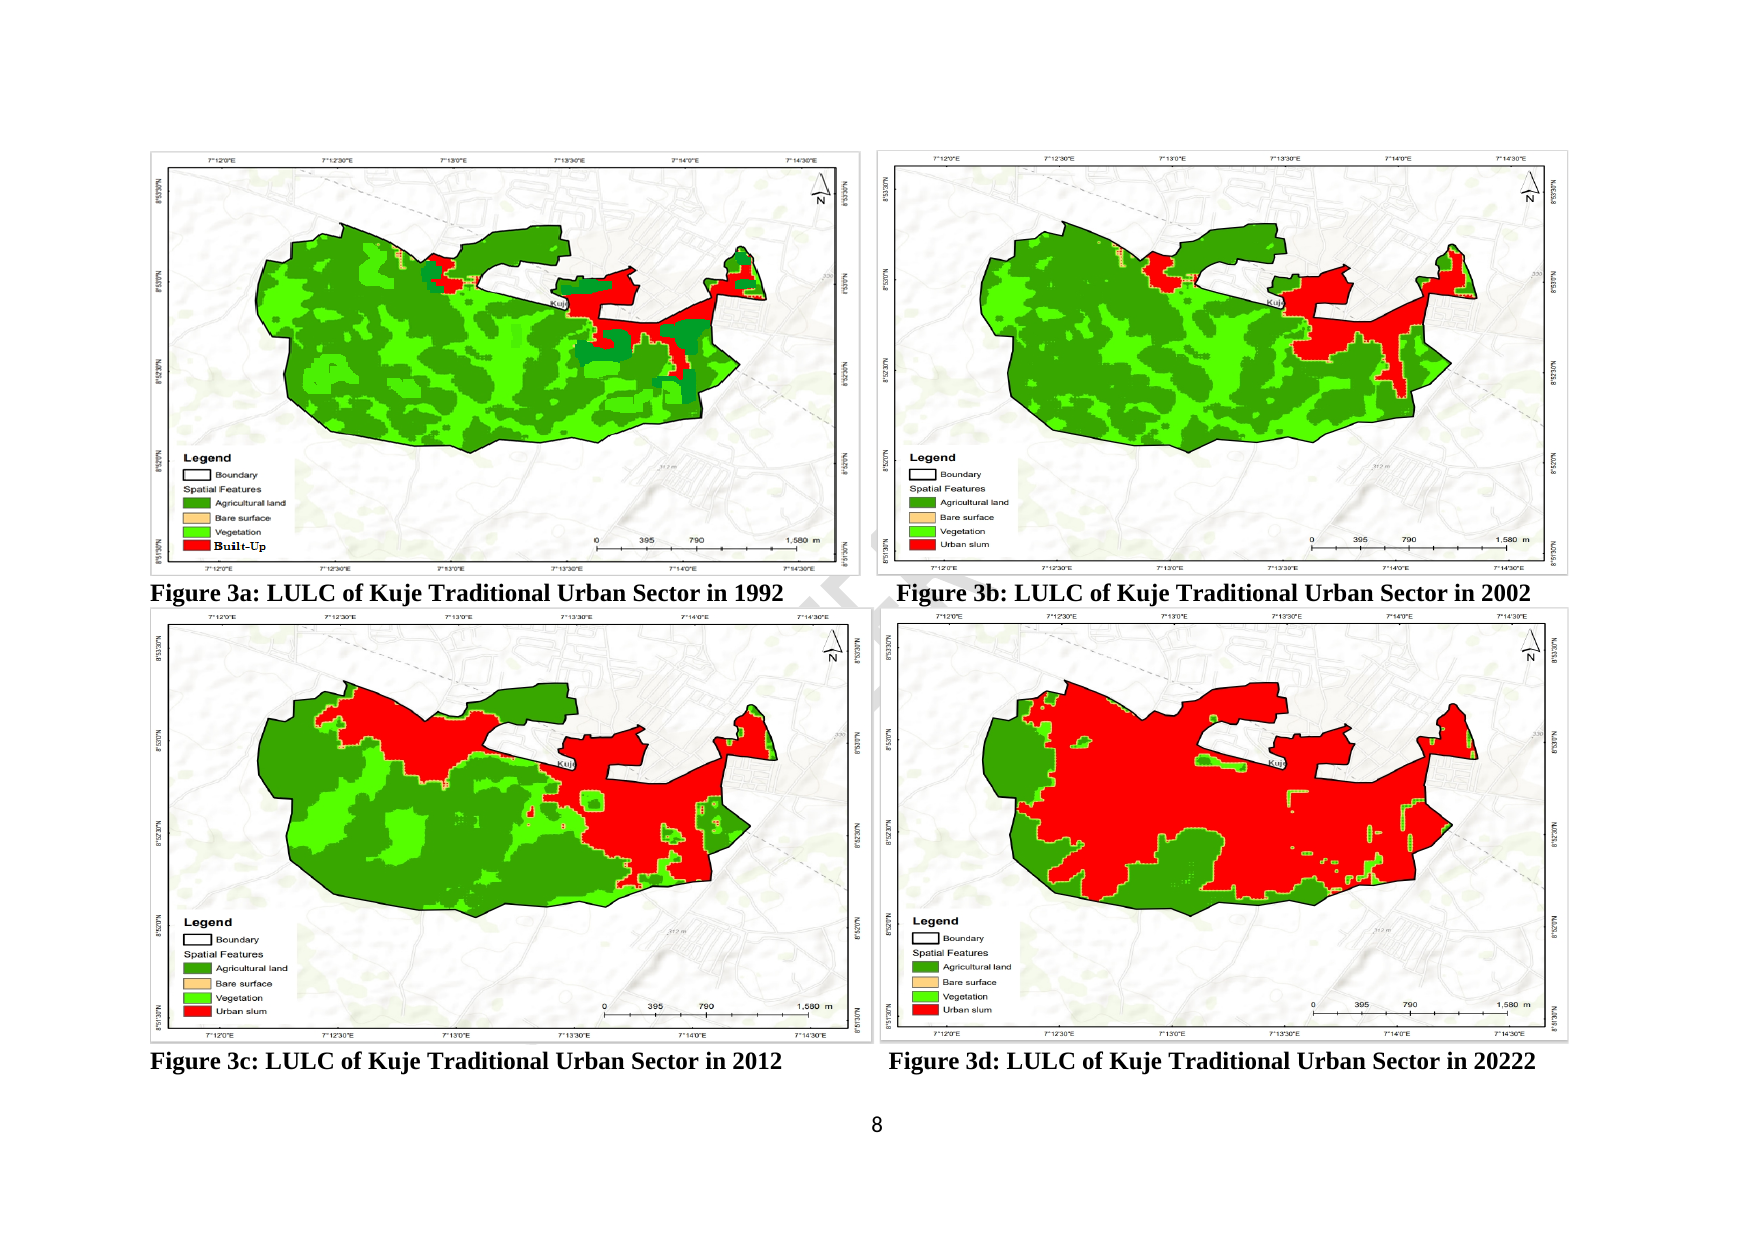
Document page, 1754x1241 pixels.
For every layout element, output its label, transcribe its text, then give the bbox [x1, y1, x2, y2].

picture [879, 607, 1569, 1044]
picture [150, 607, 875, 1044]
text Figure 3a: LULC of Kuje Traditional Urban Sector in 1992 Figure 3b: LULC of Kuje Traditional Urban Sector in 2002 [150, 578, 1604, 607]
text Figure 3c: LULC of Kuje Traditional Urban Sector in 2012 Figure 3d: LULC of Kuje Traditional Urban Sector in 20222 [150, 1046, 1604, 1075]
picture [150, 151, 871, 576]
picture [876, 150, 1569, 576]
